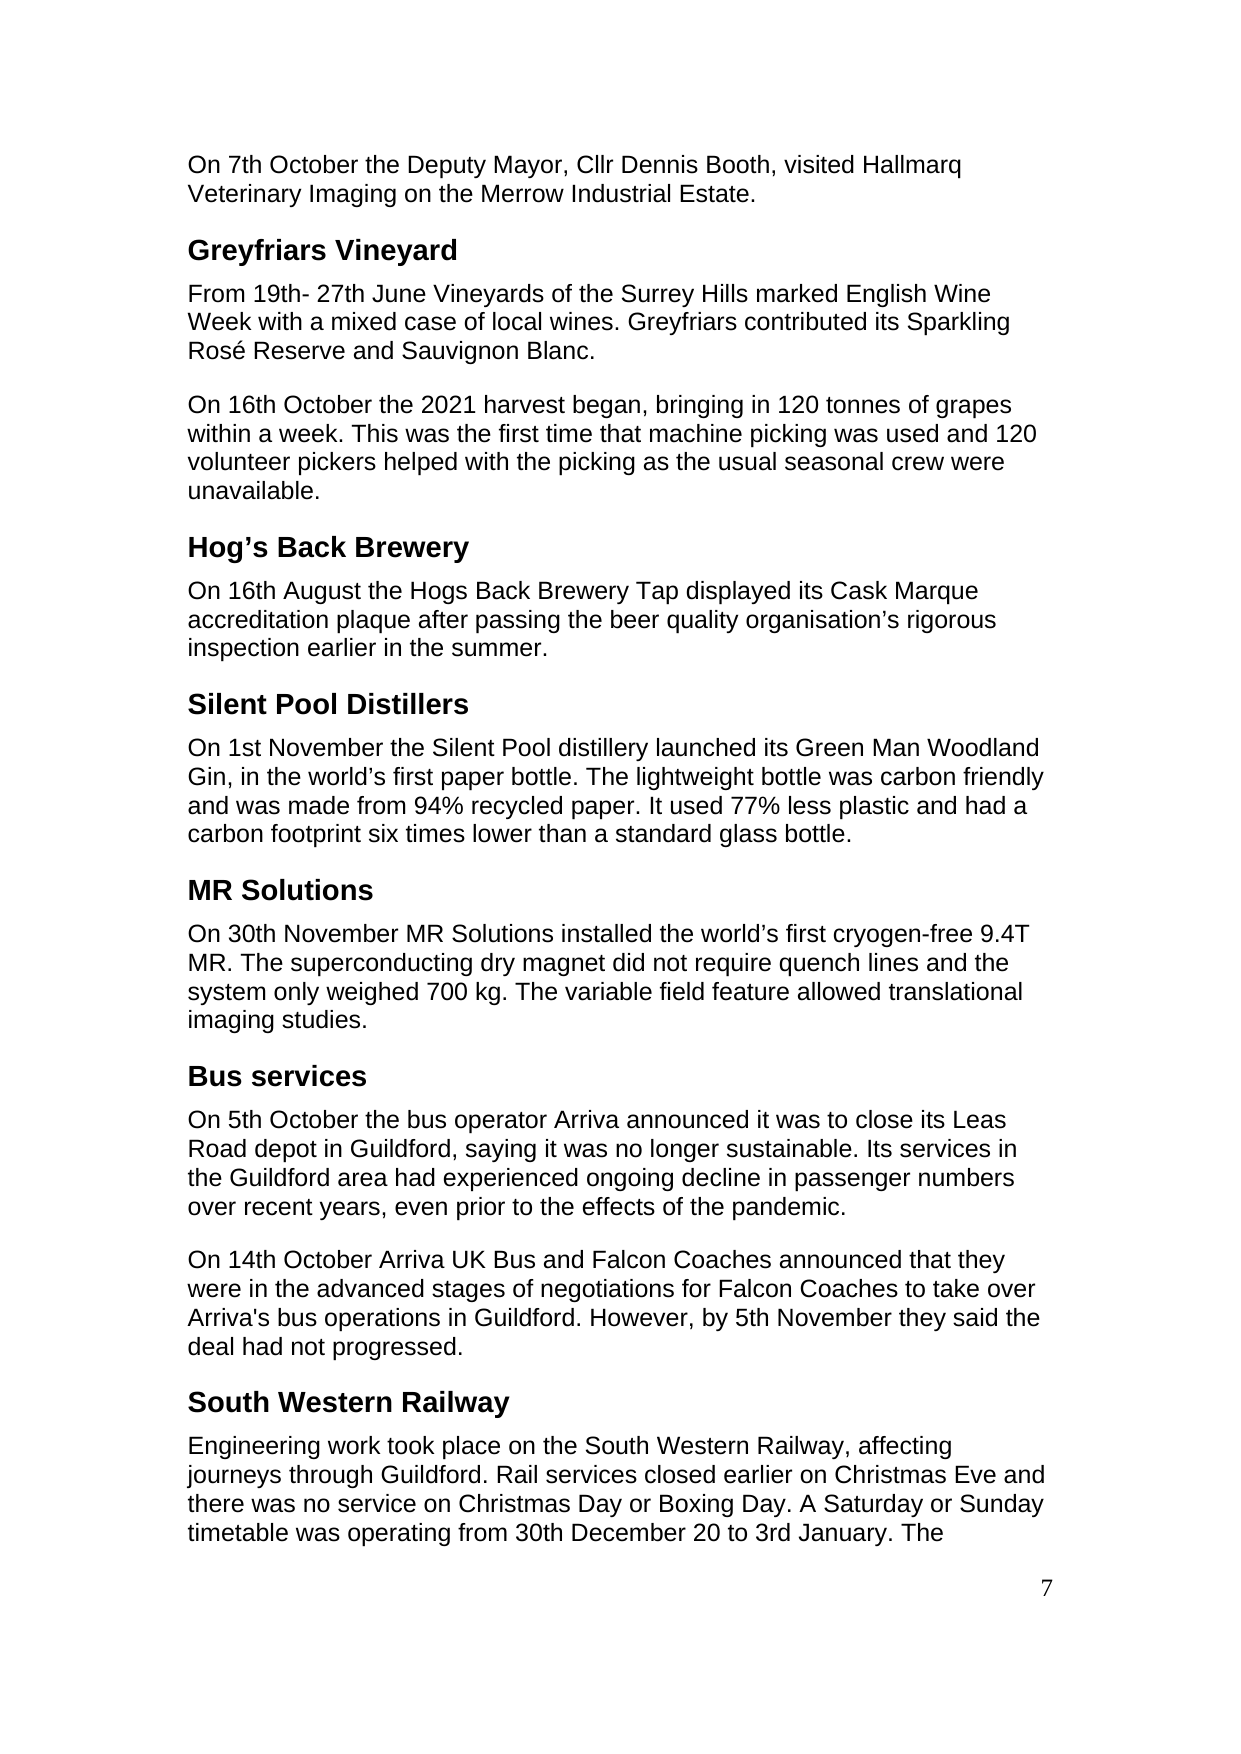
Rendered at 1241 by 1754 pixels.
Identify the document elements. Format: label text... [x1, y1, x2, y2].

subtitle Silent Pool Distillers [187, 687, 1053, 721]
text On 7th October the Deputy Mayor, Cllr Dennis Booth, visited Hallmarq Veterinary Imaging on the Merrow Industrial Estate. [187, 150, 1053, 207]
text From 19th- 27th June Vineyards of the Surrey Hills marked English Wine Week with a mixed case of local wines. Greyfriars contributed its Sparkling Rosé Reserve and Sauvignon Blanc. [187, 278, 1053, 365]
text On 30th November MR Solutions installed the world’s first cryogen-free 9.4T MR. The superconducting dry magnet did not require quench lines and the system only weighed 700 kg. The variable field feature allowed translational imaging studies. [187, 919, 1053, 1034]
subtitle Greyfriars Vineyard [187, 232, 1053, 266]
subtitle Bus services [187, 1059, 1053, 1093]
subtitle Hog’s Back Brewery [187, 530, 1053, 563]
text On 16th October the 2021 harvest began, bringing in 120 tonnes of grapes within a week. This was the first time that machine picking was used and 120 volunteer pickers helped with the picking as the usual seasonal crew were unavailable. [187, 390, 1053, 505]
text On 1st November the Silent Pool distillery launched its Green Man Woodland Gin, in the world’s first paper bottle. The lightweight bottle was carbon friendly and was made from 94% recycled paper. It used 77% less plastic and had a carbon footprint six times lower than a standard glass bottle. [187, 733, 1053, 848]
subtitle MR Solutions [187, 873, 1053, 907]
text On 5th October the bus operator Arriva announced it was to close its Leas Road depot in Guildford, saying it was no longer sustainable. Its services in the Guildford area had experienced ongoing decline in passenger numbers over recent years, even prior to the effects of the pandemic. [187, 1105, 1053, 1220]
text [187, 1431, 1053, 1546]
subtitle South Western Railway [187, 1385, 1053, 1419]
text On 16th August the Hogs Back Brewery Tap displayed its Cask Marque accreditation plaque after passing the beer quality organisation’s rigorous inspection earlier in the summer. [187, 576, 1053, 662]
text On 14th October Arriva UK Bus and Falcon Coaches announced that they were in the advanced stages of negotiations for Falcon Coaches to take over Arriva's bus operations in Guildford. However, by 5th November they said the deal had not progressed. [187, 1245, 1053, 1360]
